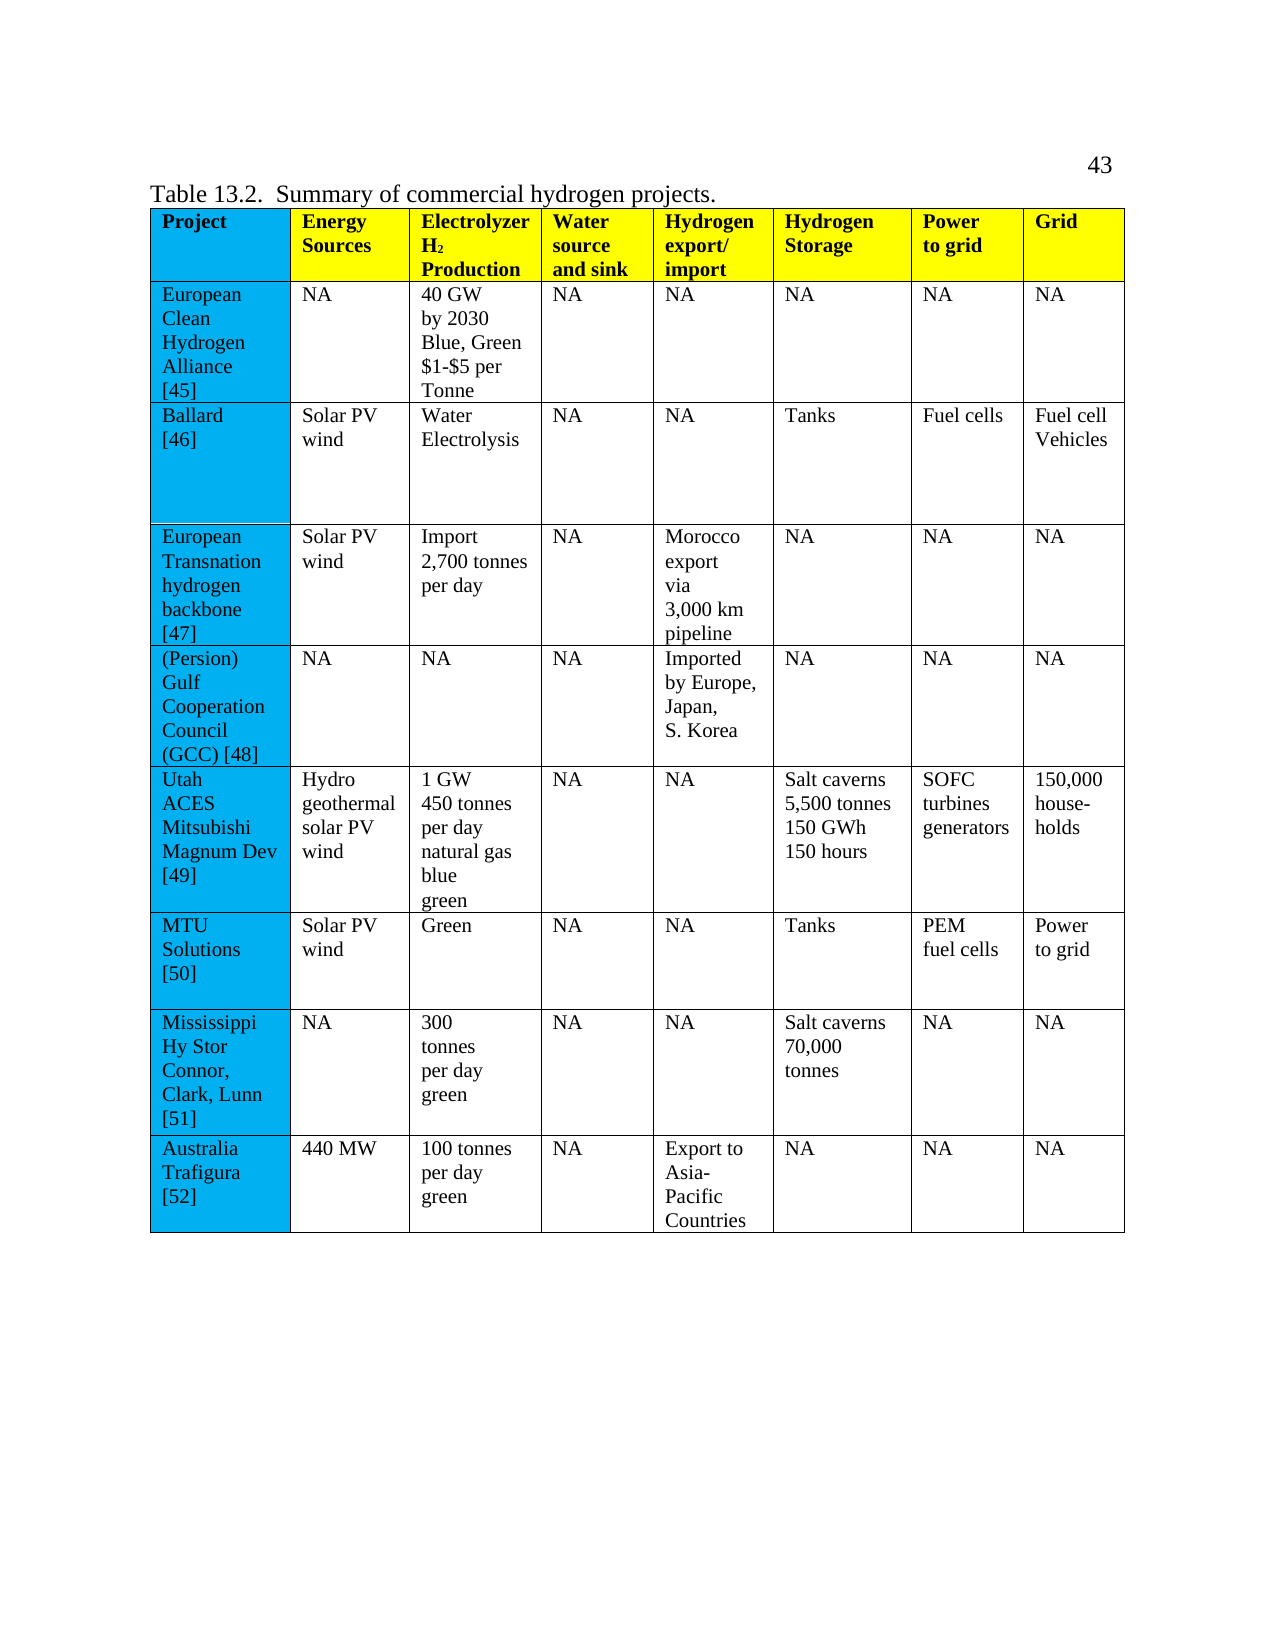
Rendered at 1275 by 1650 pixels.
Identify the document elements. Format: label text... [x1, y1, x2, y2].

table_cell 150,000 house- holds [1024, 767, 1124, 912]
table_cell European Clean Hydrogen Alliance [45] [151, 282, 290, 402]
table_cell Tanks [774, 913, 911, 1009]
table_cell Mississippi Hy Stor Connor, Clark, Lunn [51] [151, 1010, 290, 1135]
table_cell NA [654, 1010, 773, 1135]
table_cell NA [1024, 646, 1124, 766]
table_cell NA [1024, 525, 1124, 645]
table_header Energy Sources [291, 209, 409, 281]
table_cell Solar PV wind [291, 525, 409, 645]
table_cell European Transnation hydrogen backbone [47] [151, 525, 290, 645]
table_cell NA [542, 646, 653, 766]
table_cell NA [291, 646, 409, 766]
table_cell NA [1024, 282, 1124, 402]
table_cell NA [542, 1136, 653, 1232]
table_cell NA [542, 403, 653, 523]
table_cell Fuel cell Vehicles [1024, 403, 1124, 523]
table_cell 440 MW [291, 1136, 409, 1232]
table_cell NA [912, 1010, 1023, 1135]
table_cell 1 GW 450 tonnes per day natural gas blue green [410, 767, 541, 912]
table_cell Tanks [774, 403, 911, 523]
table_cell NA [774, 1136, 911, 1232]
table_header Hydrogen Storage [774, 209, 911, 281]
table_header Power to grid [912, 209, 1023, 281]
table_cell NA [654, 282, 773, 402]
table_header Project [151, 209, 290, 281]
table_header Electrolyzer H2 Production [410, 209, 541, 281]
table_cell Solar PV wind [291, 913, 409, 1009]
table_cell NA [654, 767, 773, 912]
table_cell NA [410, 646, 541, 766]
table_cell Salt caverns 5,500 tonnes 150 GWh 150 hours [774, 767, 911, 912]
table_cell NA [774, 282, 911, 402]
table_cell NA [774, 646, 911, 766]
table_cell NA [542, 913, 653, 1009]
table_cell Water Electrolysis [410, 403, 541, 523]
table_cell Australia Trafigura [52] [151, 1136, 290, 1232]
table_cell 300 tonnes per day green [410, 1010, 541, 1135]
table_cell NA [912, 646, 1023, 766]
table_cell NA [654, 913, 773, 1009]
table_cell NA [912, 282, 1023, 402]
table_cell Utah ACES Mitsubishi Magnum Dev [49] [151, 767, 290, 912]
table_cell Salt caverns 70,000 tonnes [774, 1010, 911, 1135]
table_cell Ballard [46] [151, 403, 290, 523]
table_cell NA [291, 1010, 409, 1135]
table_cell PEM fuel cells [912, 913, 1023, 1009]
table_cell NA [291, 282, 409, 402]
table_cell NA [912, 1136, 1023, 1232]
table_cell NA [912, 525, 1023, 645]
table_cell NA [542, 767, 653, 912]
table_cell Green [410, 913, 541, 1009]
table_cell Import 2,700 tonnes per day [410, 525, 541, 645]
table_cell NA [542, 525, 653, 645]
text 43 [150, 150, 1125, 179]
table_cell MTU Solutions [50] [151, 913, 290, 1009]
table_cell 100 tonnes per day green [410, 1136, 541, 1232]
table_cell SOFC turbines generators [912, 767, 1023, 912]
text Table 13.2. Summary of commercial hydrogen projects. [150, 179, 1125, 207]
table_cell 40 GW by 2030 Blue, Green $1-$5 per Tonne [410, 282, 541, 402]
table_cell NA [542, 282, 653, 402]
table_header Water source and sink [542, 209, 653, 281]
table_cell NA [1024, 1136, 1124, 1232]
table_cell Fuel cells [912, 403, 1023, 523]
table_cell Solar PV wind [291, 403, 409, 523]
table_cell Morocco export via 3,000 km pipeline [654, 525, 773, 645]
table_header Grid [1024, 209, 1124, 281]
table_cell NA [542, 1010, 653, 1135]
table_cell Hydro geothermal solar PV wind [291, 767, 409, 912]
table_cell NA [654, 403, 773, 523]
table_cell Export to Asia- Pacific Countries [654, 1136, 773, 1232]
table_header Hydrogen export/ import [654, 209, 773, 281]
table_cell NA [774, 525, 911, 645]
table_cell (Persion) Gulf Cooperation Council (GCC) [48] [151, 646, 290, 766]
table_cell NA [1024, 1010, 1124, 1135]
table_cell Power to grid [1024, 913, 1124, 1009]
table_cell Imported by Europe, Japan, S. Korea [654, 646, 773, 766]
